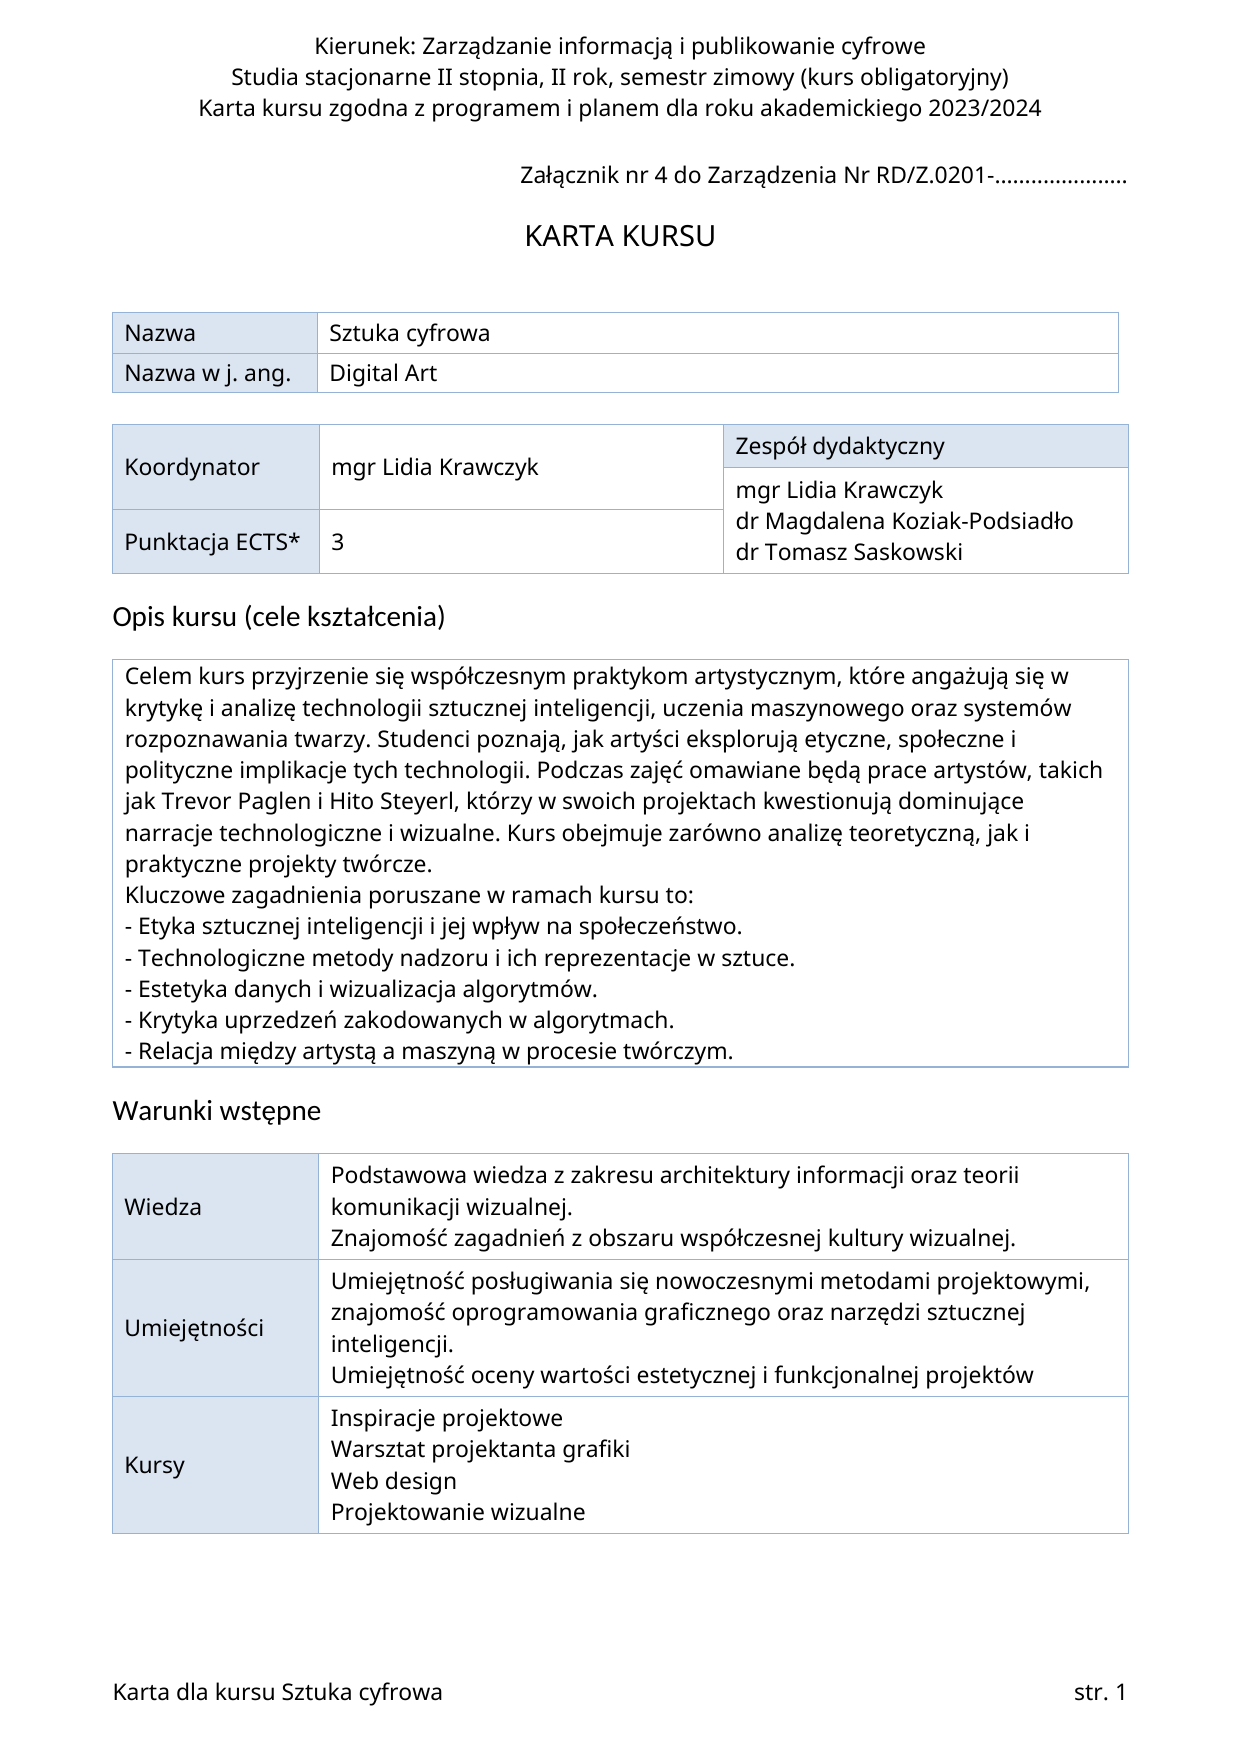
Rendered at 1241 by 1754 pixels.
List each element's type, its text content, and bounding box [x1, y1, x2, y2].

table_cell Digital Art [318, 354, 1118, 392]
table_cell Nazwa w j. ang. [113, 354, 317, 392]
table_header Zespół dydaktyczny [724, 425, 1128, 467]
table_cell Punktacja ECTS* [113, 510, 319, 573]
table_cell Umiejętność posługiwania się nowoczesnymi metodami projektowymi, znajomość oprogramowania graficznego oraz narzędzi sztucznej inteligencji. Umiejętność oceny wartości estetycznej i funkcjonalnej projektów [319, 1260, 1128, 1396]
table_header Podstawowa wiedza z zakresu architektury informacji oraz teorii komunikacji wizualnej. Znajomość zagadnień z obszaru współczesnej kultury wizualnej. [319, 1154, 1128, 1259]
subtitle KARTA KURSU [112, 216, 1128, 255]
subtitle Warunki wstępne [112, 1092, 1128, 1128]
table_cell Kursy [113, 1397, 318, 1533]
table_header Wiedza [113, 1154, 318, 1259]
table_cell mgr Lidia Krawczyk dr Magdalena Koziak-Podsiadło dr Tomasz Saskowski [724, 468, 1128, 573]
table_header Sztuka cyfrowa [318, 313, 1118, 353]
table_cell 3 [320, 510, 723, 573]
table_header mgr Lidia Krawczyk [320, 425, 723, 509]
table_cell Inspiracje projektowe Warsztat projektanta grafiki Web design Projektowanie wizualne [319, 1397, 1128, 1533]
table_cell Umiejętności [113, 1260, 318, 1396]
table_header Koordynator [113, 425, 319, 509]
text Załącznik nr 4 do Zarządzenia Nr RD/Z.0201-……..………….. [112, 159, 1128, 191]
table_header Nazwa [113, 313, 317, 353]
subtitle Opis kursu (cele kształcenia) [112, 598, 1128, 634]
table_header Celem kurs przyjrzenie się współczesnym praktykom artystycznym, które angażują się w krytykę i analizę technologii sztucznej inteligencji, uczenia maszynowego oraz systemów rozpoznawania twarzy. Studenci poznają, jak artyści eksplorują etyczne, społeczne i polityczne implikacje tych technologii. Podczas zajęć omawiane będą prace artystów, takich jak Trevor Paglen i Hito Steyerl, którzy w swoich projektach kwestionują dominujące narracje technologiczne i wizualne. Kurs obejmuje zarówno analizę teoretyczną, jak i praktyczne projekty twórcze. Kluczowe zagadnienia poruszane w ramach kursu to: - Etyka sztucznej inteligencji i jej wpływ na społeczeństwo. - Technologiczne metody nadzoru i ich reprezentacje w sztuce. - Estetyka danych i wizualizacja algorytmów. - Krytyka uprzedzeń zakodowanych w algorytmach. - Relacja między artystą a maszyną w procesie twórczym. [113, 660, 1128, 1066]
